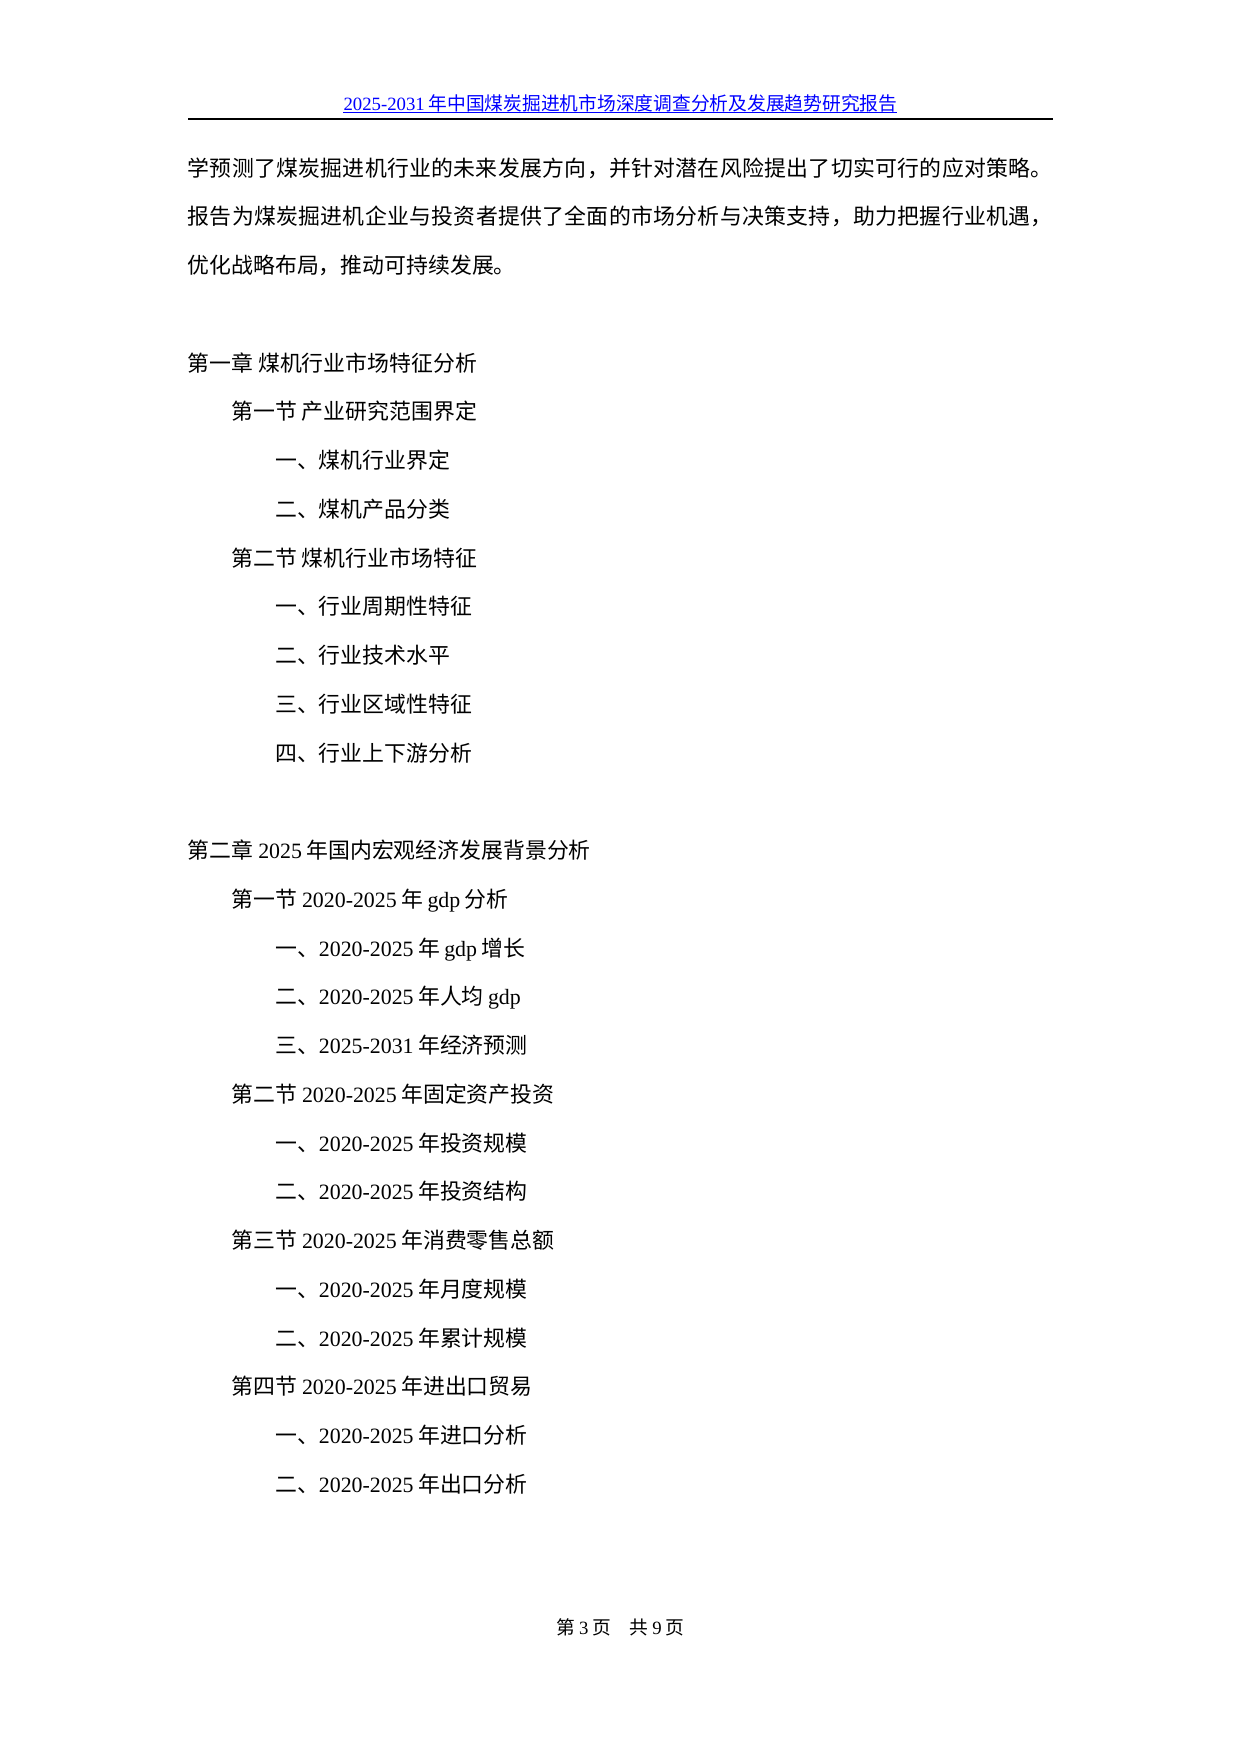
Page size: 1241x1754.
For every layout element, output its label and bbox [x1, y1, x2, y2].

text [187, 150, 1053, 1499]
